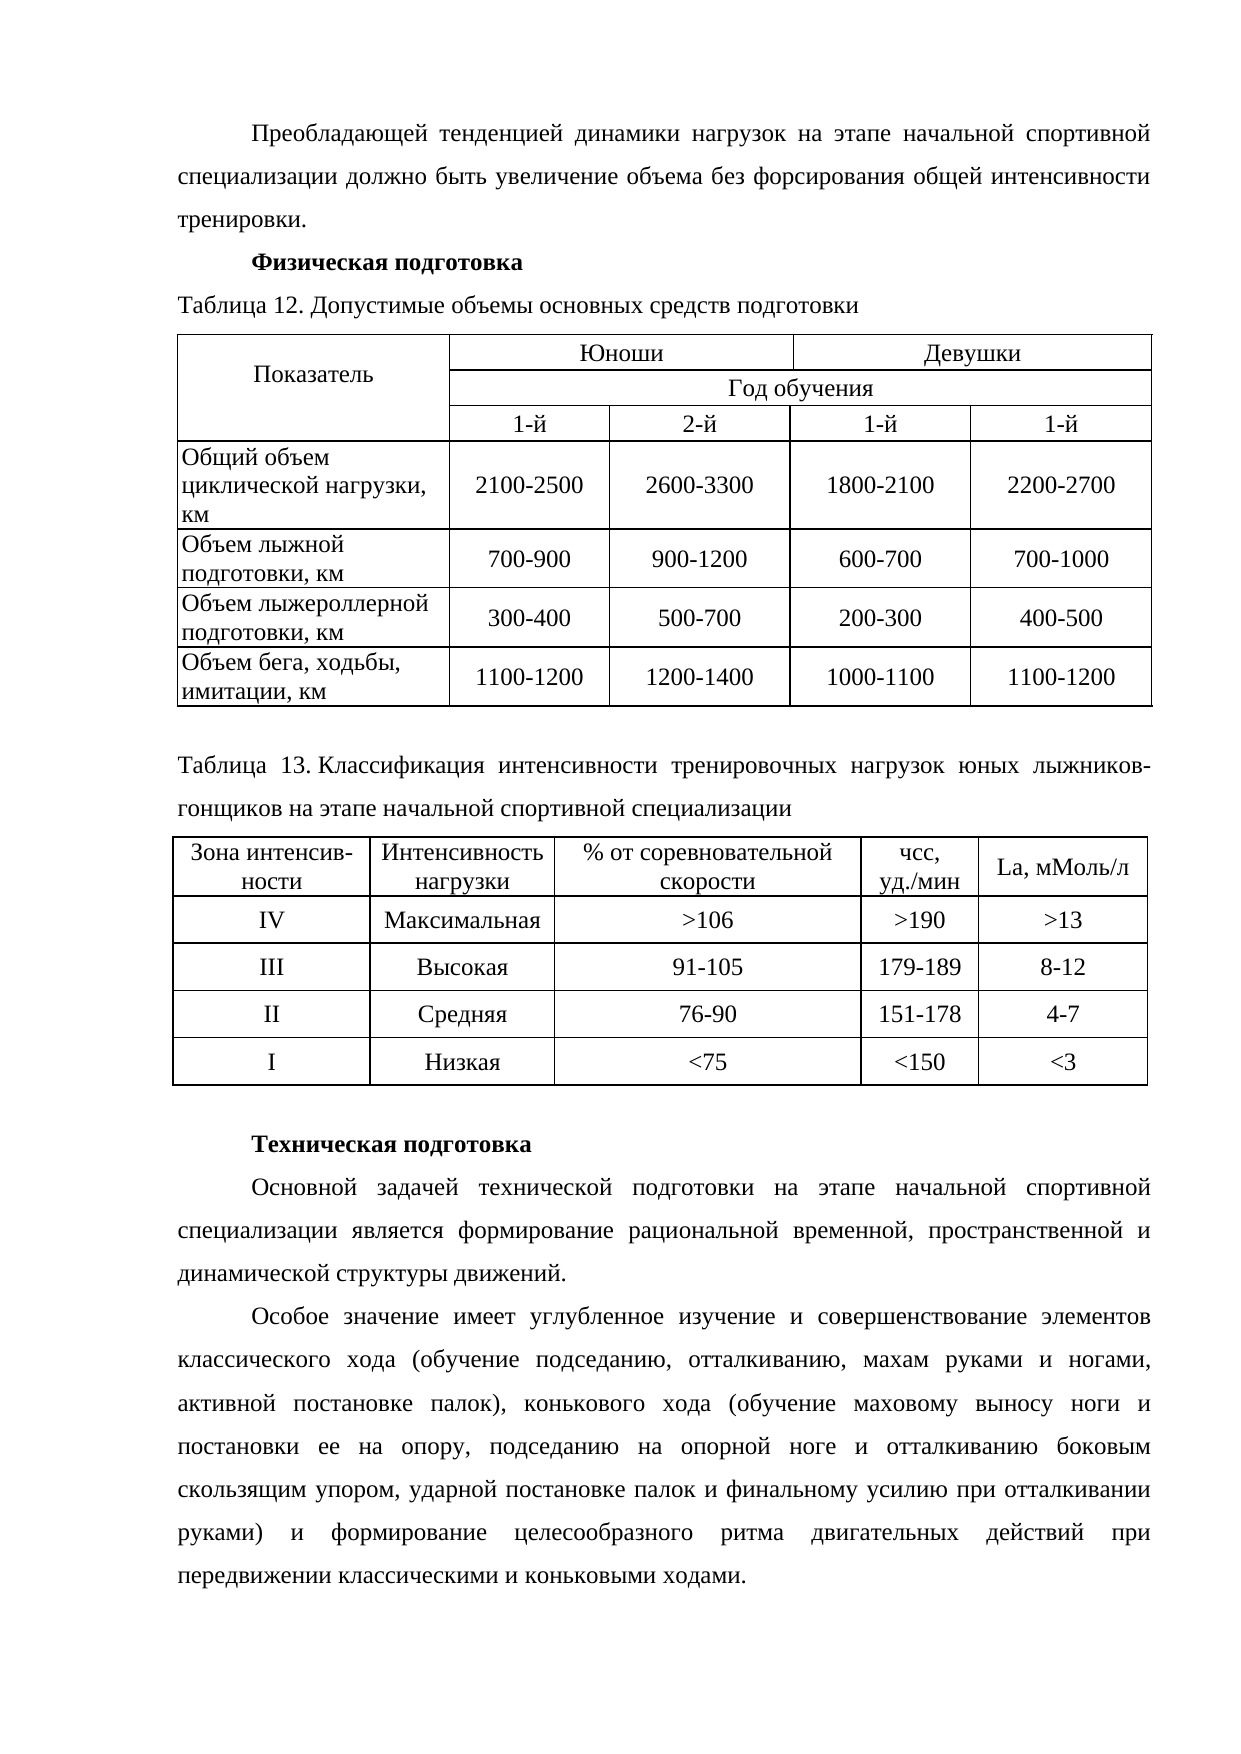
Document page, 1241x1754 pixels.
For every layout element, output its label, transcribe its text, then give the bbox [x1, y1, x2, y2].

table_cell Средняя [371, 991, 554, 1037]
table_cell <75 [555, 1038, 860, 1084]
table_header чcс, уд./мин [862, 838, 978, 895]
table_cell 2100-2500 [450, 442, 609, 528]
table_cell 179-189 [862, 944, 978, 989]
table_cell >106 [555, 897, 860, 942]
table_header Интенсивность нагрузки [371, 838, 554, 895]
table_cell 76-90 [555, 991, 860, 1037]
table_header La, мМоль/л [979, 838, 1147, 895]
table_cell Объем бега, ходьбы, имитации, км [178, 648, 449, 705]
table_cell 1800-2100 [791, 442, 970, 528]
table_header % от соревновательной скорости [555, 838, 860, 895]
table_cell 2600-3300 [610, 442, 789, 528]
table_cell I [174, 1038, 369, 1084]
table_cell Общий объем циклической нагрузки, км [178, 442, 449, 528]
table_cell Объем лыжероллерной подготовки, км [178, 588, 449, 646]
table_header Юноши [450, 335, 793, 369]
table_cell 1100-1200 [971, 648, 1151, 705]
table_cell Объем лыжной подготовки, км [178, 530, 449, 587]
table_cell 1200-1400 [610, 648, 789, 705]
table_cell 4-7 [979, 991, 1147, 1037]
table_cell 700-1000 [971, 530, 1151, 587]
text Преобладающей тенденцией динамики нагрузок на этапе начальной спортивной специализации должно быть увеличение объема без форсирования общей интенсивности тренировки. [177, 118, 1152, 233]
text Таблица 13. Классификация интенсивности тренировочных нагрузок юных лыжников-гонщиков на этапе начальной спортивной специализации [177, 750, 1152, 822]
table_cell 8-12 [979, 944, 1147, 989]
text Техническая подготовка [177, 1129, 1152, 1158]
table_cell 151-178 [862, 991, 978, 1037]
table_cell 1000-1100 [791, 648, 970, 705]
table_cell 900-1200 [610, 530, 789, 587]
table_header Девушки [794, 335, 1151, 369]
text Основной задачей технической подготовки на этапе начальной спортивной специализации является формирование рациональной временной, пространственной и динамической структуры движений. [177, 1172, 1152, 1287]
table_cell 600-700 [791, 530, 970, 587]
table_cell 2200-2700 [971, 442, 1151, 528]
table_cell Высокая [371, 944, 554, 989]
table_header Зона интенсивности [174, 838, 369, 895]
table_cell >190 [862, 897, 978, 942]
table_cell 1-й [791, 406, 970, 440]
table_cell 1-й [971, 406, 1151, 440]
table_cell Максимальная [371, 897, 554, 942]
table_cell 700-900 [450, 530, 609, 587]
table_cell IV [174, 897, 369, 942]
table_cell 1-й [450, 406, 609, 440]
text Таблица 12. Допустимые объемы основных средств подготовки [177, 291, 1152, 319]
table_cell >13 [979, 897, 1147, 942]
table_cell 300-400 [450, 588, 609, 646]
table_cell 91-105 [555, 944, 860, 989]
table_cell 200-300 [791, 588, 970, 646]
text Особое значение имеет углубленное изучение и совершенствование элементов классического хода (обучение подседанию, отталкиванию, махам руками и ногами, активной постановке палок), конькового хода (обучение маховому выносу ноги и постановки ее на опору, подседанию на опорной ноге и отталкиванию боковым скользящим упором, ударной постановке палок и финальному усилию при отталкивании руками) и формирование целесообразного ритма двигательных действий при передвижении классическими и коньковыми ходами. [177, 1301, 1152, 1589]
table_cell 2-й [610, 406, 789, 440]
table_cell Год обучения [450, 371, 1151, 404]
table_cell 500-700 [610, 588, 789, 646]
table_cell <3 [979, 1038, 1147, 1084]
table_header Показатель [178, 335, 449, 440]
table_cell Низкая [371, 1038, 554, 1084]
text Физическая подготовка [177, 247, 1152, 276]
table_cell 400-500 [971, 588, 1151, 646]
table_cell II [174, 991, 369, 1037]
table_cell III [174, 944, 369, 989]
table_cell <150 [862, 1038, 978, 1084]
table_cell 1100-1200 [450, 648, 609, 705]
